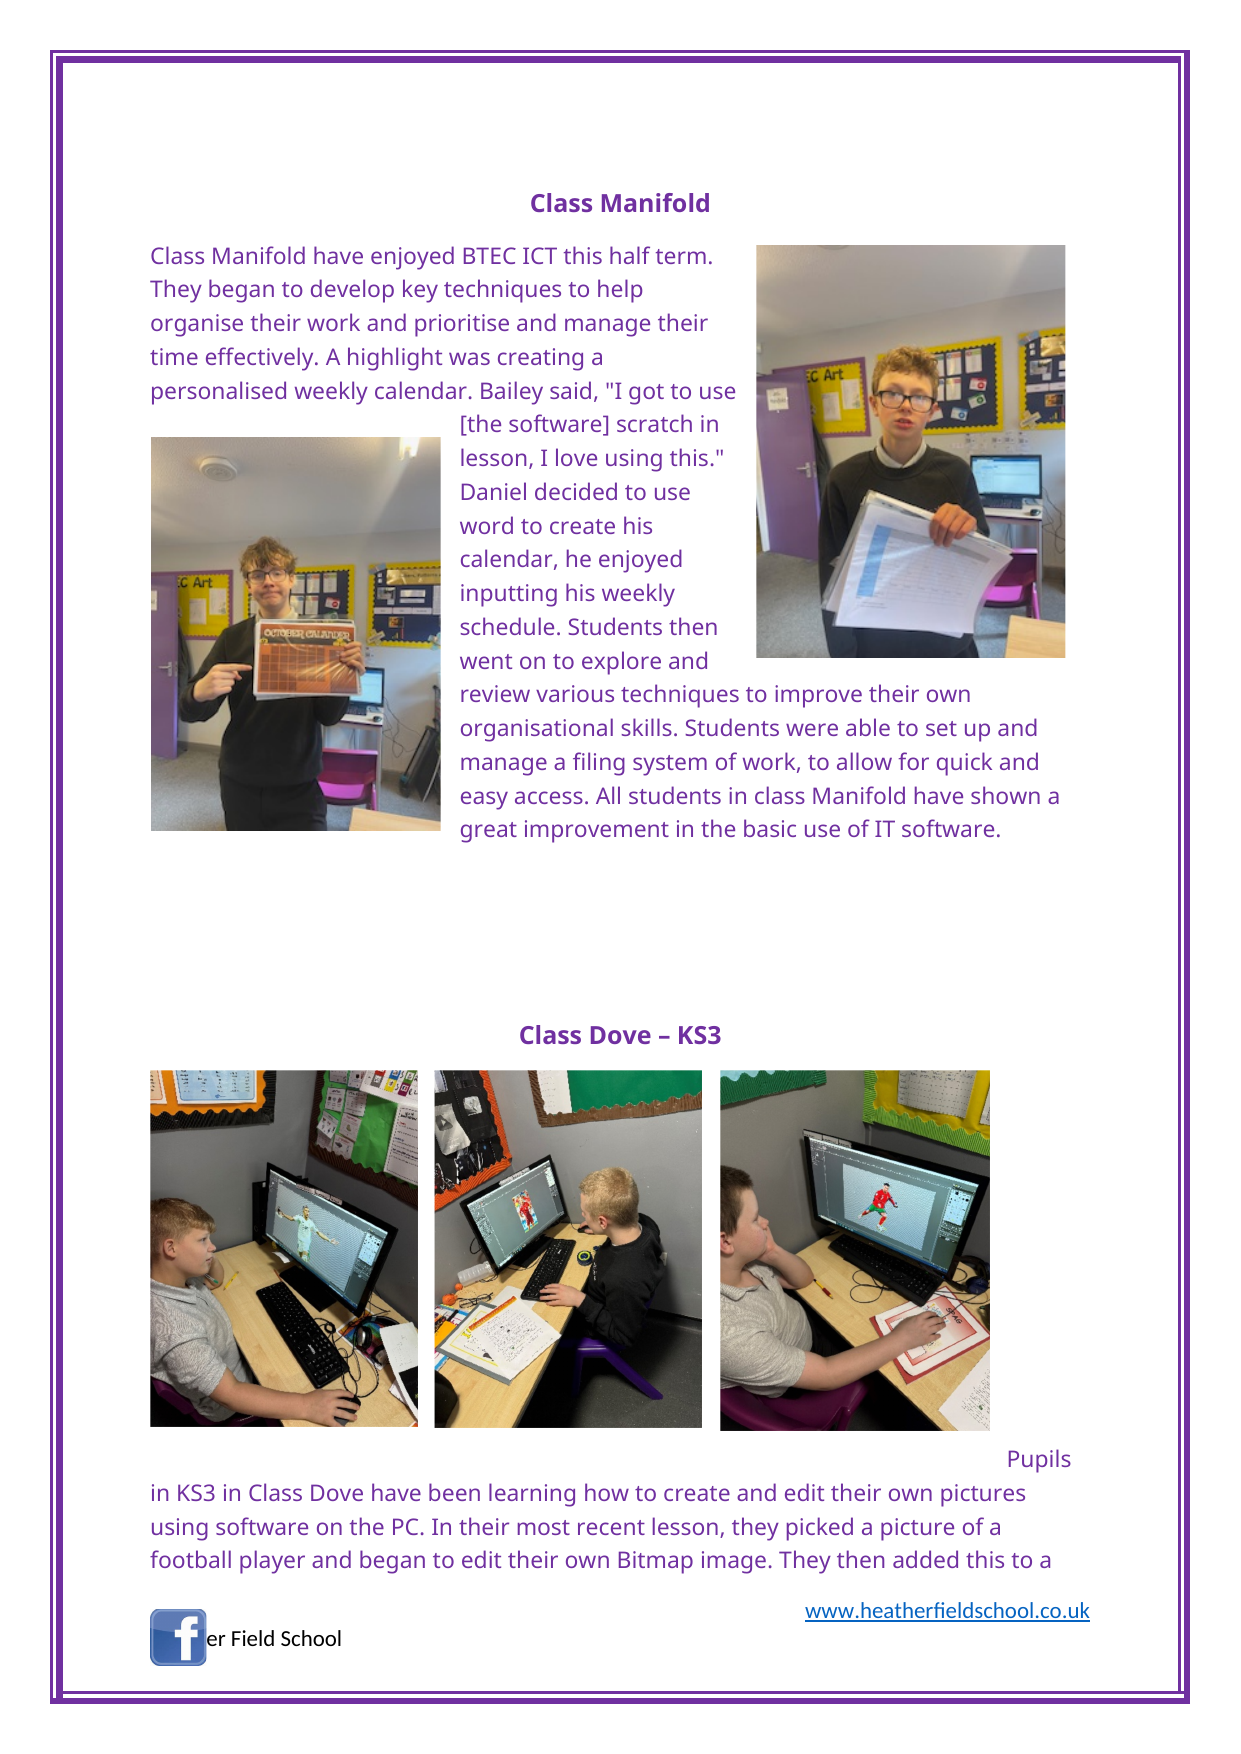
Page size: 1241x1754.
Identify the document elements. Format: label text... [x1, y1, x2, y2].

picture [435, 1071, 702, 1427]
text Class Dove – KS3 [150, 1017, 1090, 1052]
picture [151, 1071, 418, 1426]
text Class Manifold [150, 186, 1090, 220]
picture [150, 437, 440, 829]
picture [150, 1609, 207, 1666]
picture [721, 1071, 990, 1431]
picture [756, 245, 1066, 658]
